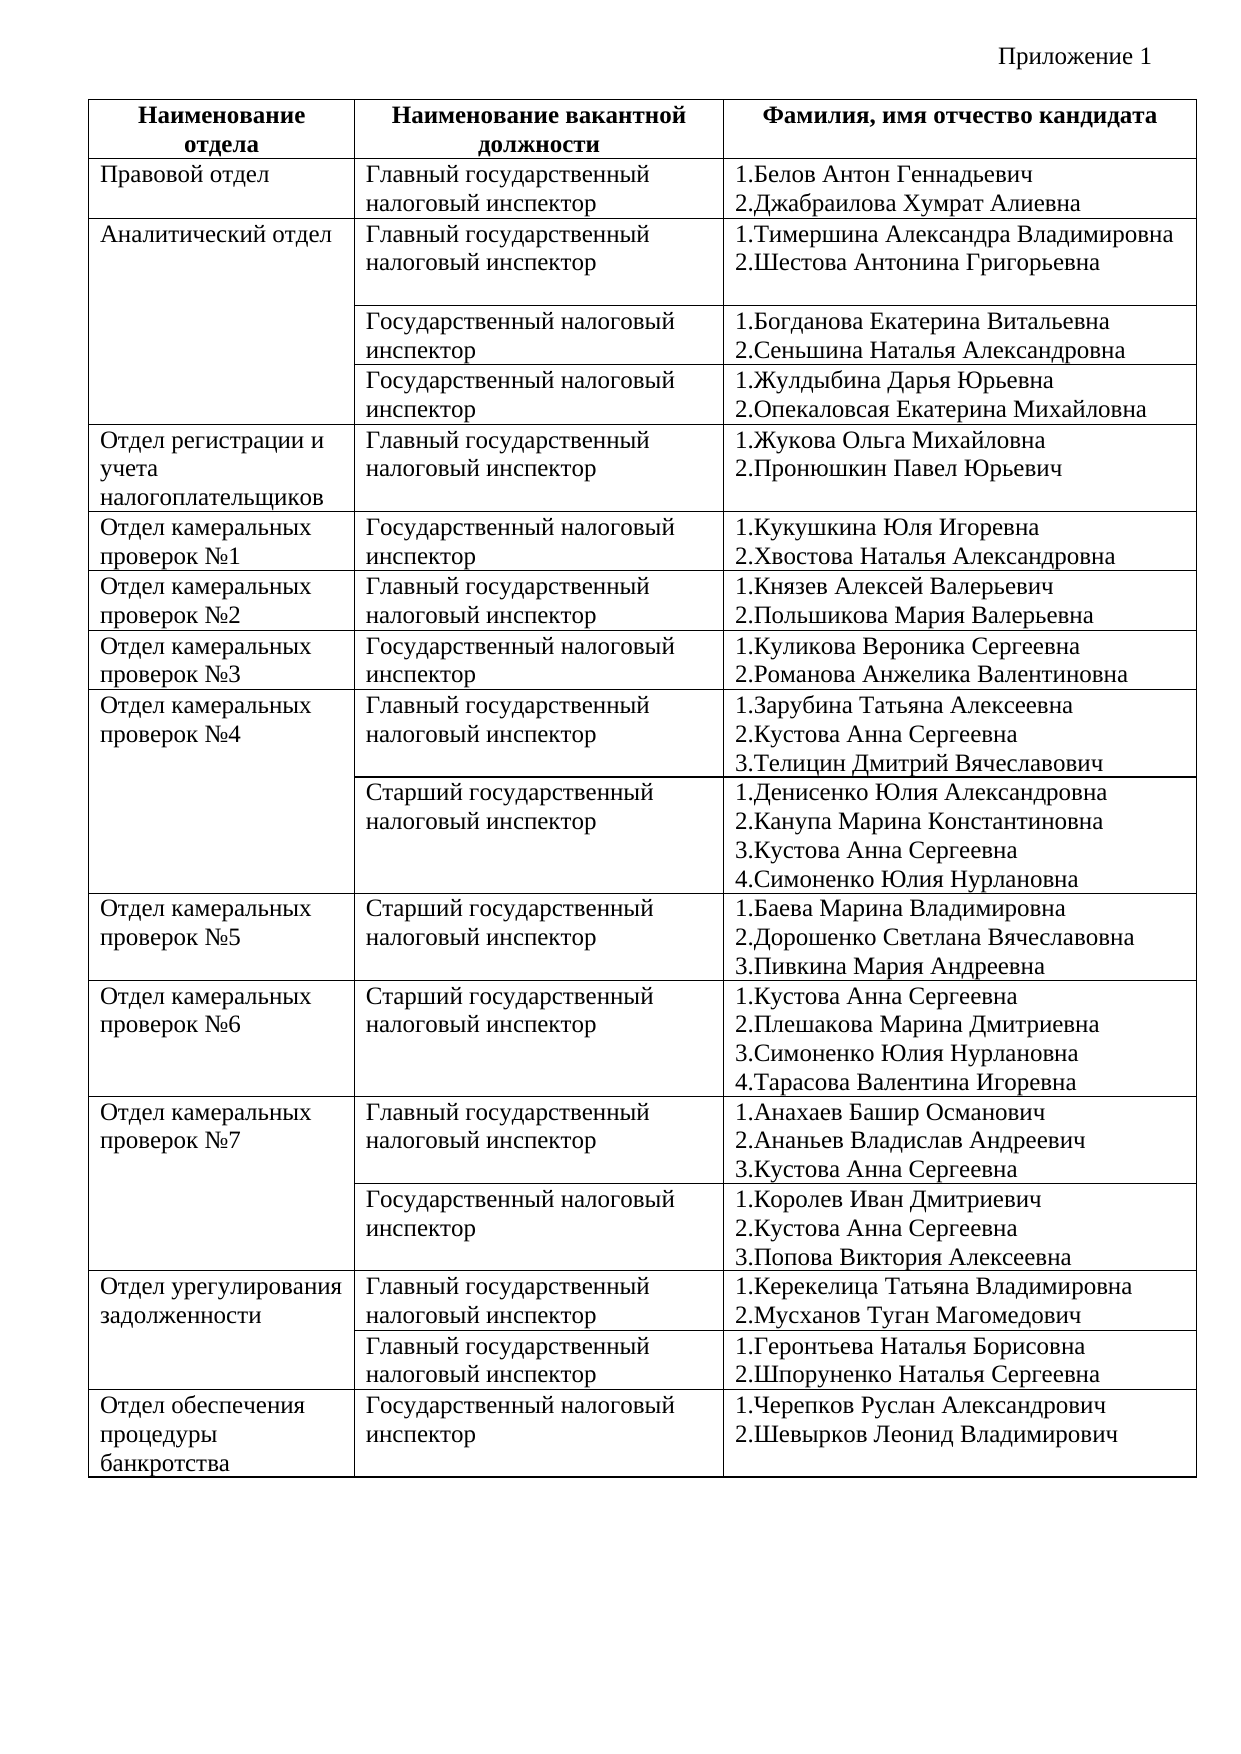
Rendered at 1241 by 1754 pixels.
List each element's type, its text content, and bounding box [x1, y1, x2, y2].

table_cell 1.Жукова Ольга Михайловна 2.Пронюшкин Павел Юрьевич [724, 425, 1196, 511]
table_cell 1.Жулдыбина Дарья Юрьевна 2.Опекаловсая Екатерина Михайловна [724, 365, 1196, 424]
table_cell Главный государственный налоговый инспектор [355, 690, 723, 776]
table_cell Главный государственный налоговый инспектор [355, 219, 723, 305]
table_cell Отдел камеральных проверок №7 [89, 1097, 354, 1270]
table_cell Отдел камеральных проверок №6 [89, 981, 354, 1096]
table_cell Отдел камеральных проверок №2 [89, 571, 354, 630]
table_cell 1.Зарубина Татьяна Алексеевна 2.Кустова Анна Сергеевна 3.Телицин Дмитрий Вячеславович [724, 690, 1196, 776]
table_cell Старший государственный налоговый инспектор [355, 894, 723, 980]
table_cell 1.Геронтьева Наталья Борисовна 2.Шпоруненко Наталья Сергеевна [724, 1331, 1196, 1389]
table_cell 1.Анахаев Башир Османович 2.Ананьев Владислав Андреевич 3.Кустова Анна Сергеевна [724, 1097, 1196, 1183]
table_cell Главный государственный налоговый инспектор [355, 1097, 723, 1183]
table_cell 1.Богданова Екатерина Витальевна 2.Сеньшина Наталья Александровна [724, 306, 1196, 364]
table_cell Главный государственный налоговый инспектор [355, 159, 723, 218]
table_header Наименование отдела [89, 100, 354, 158]
table_cell 1.Кустова Анна Сергеевна 2.Плешакова Марина Дмитриевна 3.Симоненко Юлия Нурлановна 4.Тарасова Валентина Игоревна [724, 981, 1196, 1096]
text Приложение 1 [177, 41, 1152, 70]
table_header Фамилия, имя отчество кандидата [724, 100, 1196, 158]
table_cell 1.Тимершина Александра Владимировна 2.Шестова Антонина Григорьевна [724, 219, 1196, 305]
table_cell Отдел обеспечения процедуры банкротства [89, 1390, 354, 1476]
table_cell Отдел камеральных проверок №4 [89, 690, 354, 892]
table_cell 1.Баева Марина Владимировна 2.Дорошенко Светлана Вячеславовна 3.Пивкина Мария Андреевна [724, 894, 1196, 980]
table_cell Правовой отдел [89, 159, 354, 218]
table_cell Отдел камеральных проверок №5 [89, 894, 354, 980]
table_cell Государственный налоговый инспектор [355, 1184, 723, 1270]
table_cell Старший государственный налоговый инспектор [355, 778, 723, 892]
table_cell 1.Денисенко Юлия Александровна 2.Канупа Марина Константиновна 3.Кустова Анна Сергеевна 4.Симоненко Юлия Нурлановна [724, 778, 1196, 892]
table_cell Государственный налоговый инспектор [355, 512, 723, 570]
table_cell Государственный налоговый инспектор [355, 631, 723, 689]
table_cell Главный государственный налоговый инспектор [355, 571, 723, 630]
table_cell Государственный налоговый инспектор [355, 306, 723, 364]
table_cell Главный государственный налоговый инспектор [355, 425, 723, 511]
table_cell 1.Кукушкина Юля Игоревна 2.Хвостова Наталья Александровна [724, 512, 1196, 570]
table_cell Главный государственный налоговый инспектор [355, 1271, 723, 1330]
table_cell 1.Керекелица Татьяна Владимировна 2.Мусханов Туган Магомедович [724, 1271, 1196, 1330]
table_header Наименование вакантной должности [355, 100, 723, 158]
table_cell 1.Куликова Вероника Сергеевна 2.Романова Анжелика Валентиновна [724, 631, 1196, 689]
table_cell 1.Князев Алексей Валерьевич 2.Польшикова Мария Валерьевна [724, 571, 1196, 630]
table_cell Отдел урегулирования задолженности [89, 1271, 354, 1389]
table_cell Отдел камеральных проверок №1 [89, 512, 354, 570]
table_cell 1.Королев Иван Дмитриевич 2.Кустова Анна Сергеевна 3.Попова Виктория Алексеевна [724, 1184, 1196, 1270]
table_cell 1.Белов Антон Геннадьевич 2.Джабраилова Хумрат Алиевна [724, 159, 1196, 218]
table_cell 1.Черепков Руслан Александрович 2.Шевырков Леонид Владимирович [724, 1390, 1196, 1476]
table_cell Старший государственный налоговый инспектор [355, 981, 723, 1096]
table_cell Аналитический отдел [89, 219, 354, 424]
table_cell Отдел камеральных проверок №3 [89, 631, 354, 689]
table_cell Главный государственный налоговый инспектор [355, 1331, 723, 1389]
table_cell Государственный налоговый инспектор [355, 365, 723, 424]
table_cell Государственный налоговый инспектор [355, 1390, 723, 1476]
table_cell Отдел регистрации и учета налогоплательщиков [89, 425, 354, 511]
